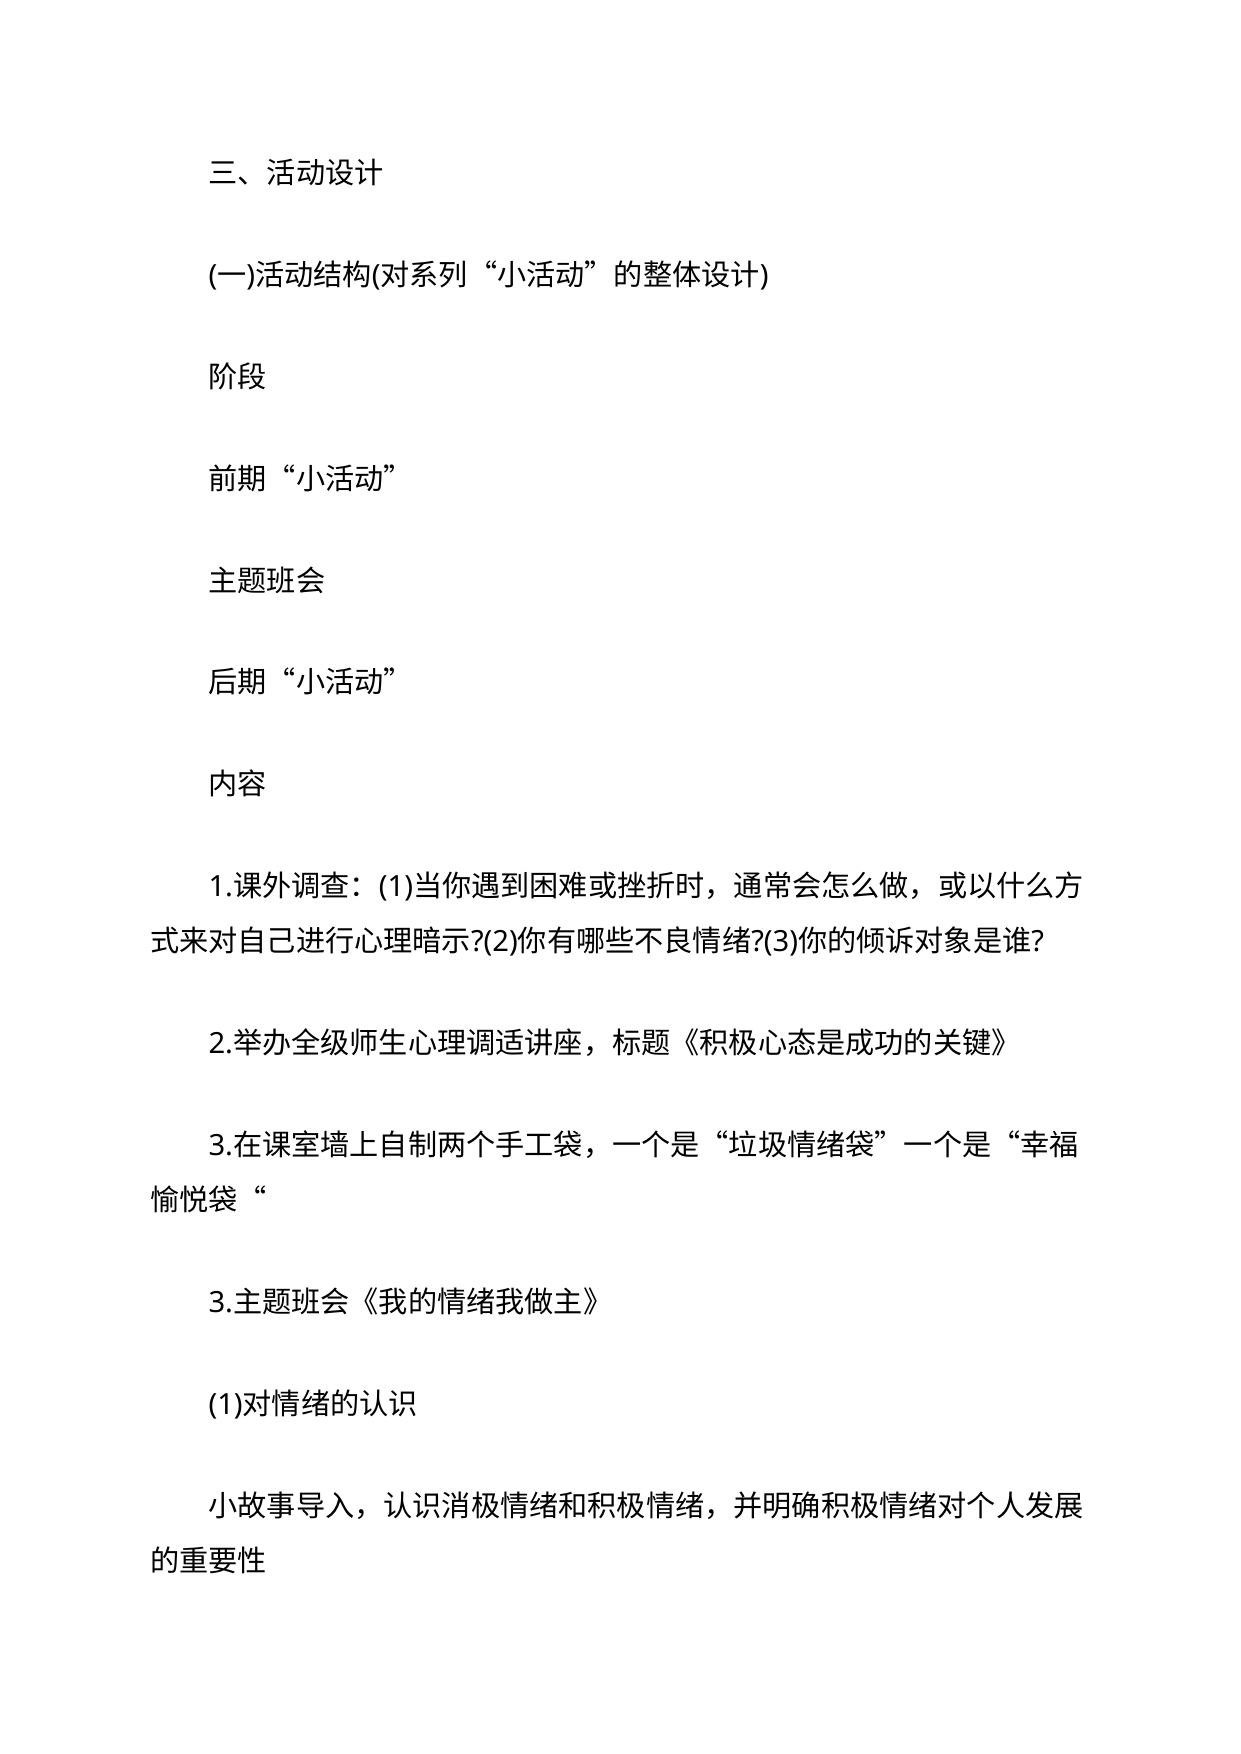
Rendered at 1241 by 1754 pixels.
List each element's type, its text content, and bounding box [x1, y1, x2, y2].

text 3.主题班会《我的情绪我做主》 [150, 1278, 1090, 1321]
text 阶段 [150, 354, 1090, 396]
text 1.课外调查：(1)当你遇到困难或挫折时，通常会怎么做，或以什么方式来对自己进行心理暗示?(2)你有哪些不良情绪?(3)你的倾诉对象是谁? [150, 863, 1090, 960]
text 小故事导入，认识消极情绪和积极情绪，并明确积极情绪对个人发展的重要性 [150, 1482, 1090, 1579]
text 3.在课室墙上自制两个手工袋，一个是“垃圾情绪袋”一个是“幸福愉悦袋“ [150, 1122, 1090, 1219]
text 2.举办全级师生心理调适讲座，标题《积极心态是成功的关键》 [150, 1019, 1090, 1062]
text 后期“小活动” [150, 659, 1090, 701]
text (一)活动结构(对系列“小活动”的整体设计) [150, 252, 1090, 294]
text 三、活动设计 [150, 150, 1090, 192]
text (1)对情绪的认识 [150, 1380, 1090, 1423]
text 主题班会 [150, 557, 1090, 599]
text 前期“小活动” [150, 456, 1090, 498]
text 内容 [150, 761, 1090, 803]
